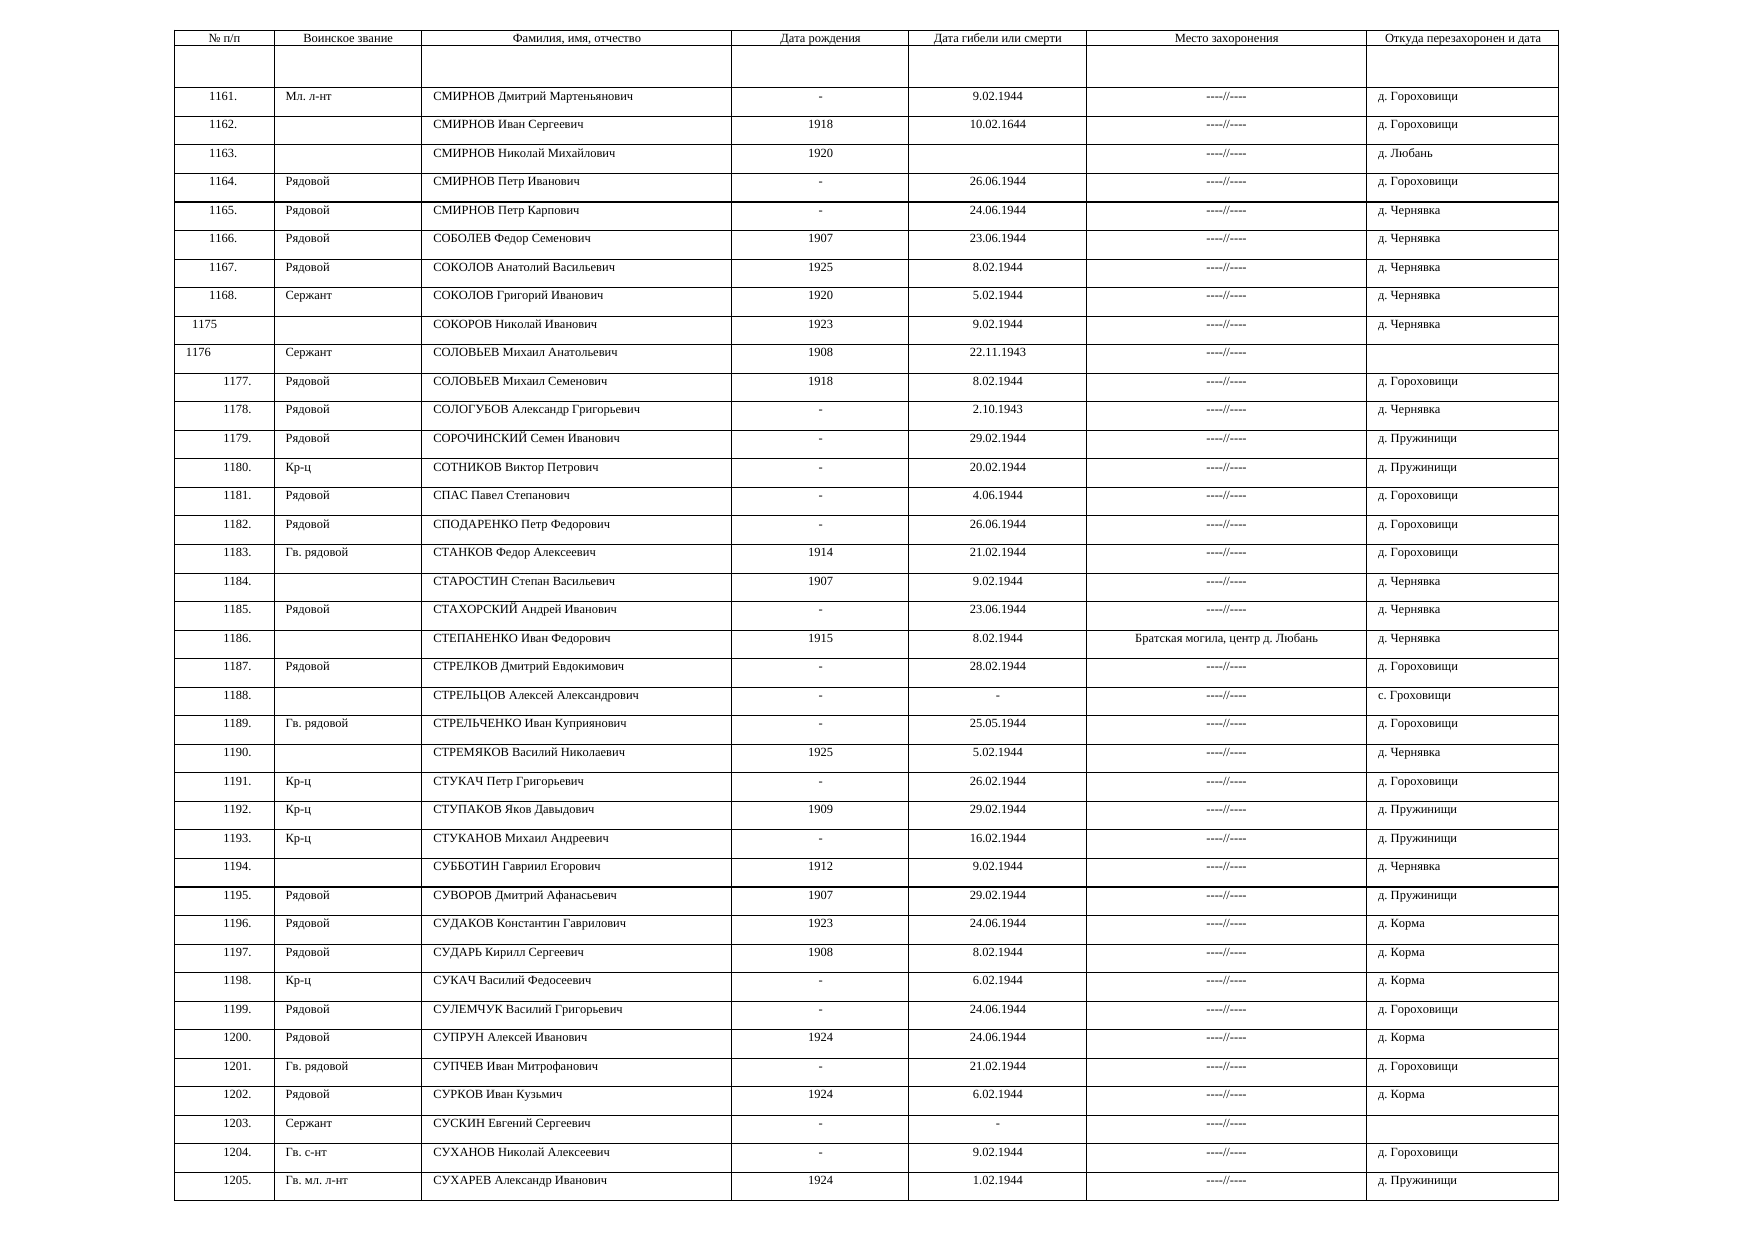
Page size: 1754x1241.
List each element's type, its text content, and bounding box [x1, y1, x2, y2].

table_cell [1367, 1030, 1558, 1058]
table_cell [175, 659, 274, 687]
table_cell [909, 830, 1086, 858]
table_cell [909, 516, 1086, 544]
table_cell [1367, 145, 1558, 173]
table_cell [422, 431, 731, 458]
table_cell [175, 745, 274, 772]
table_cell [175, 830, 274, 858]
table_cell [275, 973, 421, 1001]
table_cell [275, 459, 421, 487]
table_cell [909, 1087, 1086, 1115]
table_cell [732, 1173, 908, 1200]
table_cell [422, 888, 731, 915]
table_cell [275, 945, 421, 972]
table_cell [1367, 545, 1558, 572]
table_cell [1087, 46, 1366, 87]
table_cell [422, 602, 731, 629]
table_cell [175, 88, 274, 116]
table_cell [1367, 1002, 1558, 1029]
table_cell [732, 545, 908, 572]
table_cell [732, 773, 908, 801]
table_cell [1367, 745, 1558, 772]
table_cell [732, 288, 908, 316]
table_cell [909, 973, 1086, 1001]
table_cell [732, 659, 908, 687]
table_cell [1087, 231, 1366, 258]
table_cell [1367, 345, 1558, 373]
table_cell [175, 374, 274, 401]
table_header Дата рождения [732, 31, 908, 45]
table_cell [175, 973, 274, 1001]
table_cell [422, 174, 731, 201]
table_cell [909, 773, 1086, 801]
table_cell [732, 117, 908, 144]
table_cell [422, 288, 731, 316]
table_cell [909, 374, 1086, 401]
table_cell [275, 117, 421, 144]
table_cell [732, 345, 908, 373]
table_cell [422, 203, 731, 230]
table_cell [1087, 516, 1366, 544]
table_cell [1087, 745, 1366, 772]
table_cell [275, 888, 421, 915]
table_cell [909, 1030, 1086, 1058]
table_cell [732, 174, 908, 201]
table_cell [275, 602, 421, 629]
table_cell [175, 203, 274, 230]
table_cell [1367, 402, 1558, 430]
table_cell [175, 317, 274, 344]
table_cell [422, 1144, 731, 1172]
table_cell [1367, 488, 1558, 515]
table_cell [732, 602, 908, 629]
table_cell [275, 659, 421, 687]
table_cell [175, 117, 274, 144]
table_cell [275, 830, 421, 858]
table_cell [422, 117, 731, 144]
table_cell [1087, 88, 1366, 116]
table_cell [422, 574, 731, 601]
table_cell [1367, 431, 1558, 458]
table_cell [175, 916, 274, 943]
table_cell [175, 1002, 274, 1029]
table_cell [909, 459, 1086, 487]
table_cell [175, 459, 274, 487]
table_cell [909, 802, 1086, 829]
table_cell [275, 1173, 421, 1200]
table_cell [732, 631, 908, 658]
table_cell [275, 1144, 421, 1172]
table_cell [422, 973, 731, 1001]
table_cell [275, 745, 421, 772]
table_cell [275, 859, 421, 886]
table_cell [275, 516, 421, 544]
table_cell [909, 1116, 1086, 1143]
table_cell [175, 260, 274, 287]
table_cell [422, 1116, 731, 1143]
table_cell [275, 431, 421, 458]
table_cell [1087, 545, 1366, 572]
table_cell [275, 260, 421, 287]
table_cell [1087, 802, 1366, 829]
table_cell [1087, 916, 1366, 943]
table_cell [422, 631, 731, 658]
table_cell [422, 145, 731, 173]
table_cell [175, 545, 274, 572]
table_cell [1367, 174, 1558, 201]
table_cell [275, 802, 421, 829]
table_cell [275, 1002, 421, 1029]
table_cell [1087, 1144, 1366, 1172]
table_header Место захоронения [1087, 31, 1366, 45]
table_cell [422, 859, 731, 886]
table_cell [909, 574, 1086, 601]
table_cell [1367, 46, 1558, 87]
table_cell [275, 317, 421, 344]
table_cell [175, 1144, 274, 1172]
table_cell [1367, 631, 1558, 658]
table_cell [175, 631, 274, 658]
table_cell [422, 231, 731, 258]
table_header Дата гибели или смерти [909, 31, 1086, 45]
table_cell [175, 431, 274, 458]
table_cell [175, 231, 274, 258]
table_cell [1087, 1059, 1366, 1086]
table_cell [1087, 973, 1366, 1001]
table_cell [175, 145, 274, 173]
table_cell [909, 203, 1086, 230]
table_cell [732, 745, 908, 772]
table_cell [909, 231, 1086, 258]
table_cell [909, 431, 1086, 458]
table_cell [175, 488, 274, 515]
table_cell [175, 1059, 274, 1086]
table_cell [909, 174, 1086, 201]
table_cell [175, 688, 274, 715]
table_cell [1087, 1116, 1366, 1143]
table_header № п/п [175, 31, 274, 45]
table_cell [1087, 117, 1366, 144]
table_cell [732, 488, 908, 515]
table_header Откуда перезахоронен и дата [1367, 31, 1558, 45]
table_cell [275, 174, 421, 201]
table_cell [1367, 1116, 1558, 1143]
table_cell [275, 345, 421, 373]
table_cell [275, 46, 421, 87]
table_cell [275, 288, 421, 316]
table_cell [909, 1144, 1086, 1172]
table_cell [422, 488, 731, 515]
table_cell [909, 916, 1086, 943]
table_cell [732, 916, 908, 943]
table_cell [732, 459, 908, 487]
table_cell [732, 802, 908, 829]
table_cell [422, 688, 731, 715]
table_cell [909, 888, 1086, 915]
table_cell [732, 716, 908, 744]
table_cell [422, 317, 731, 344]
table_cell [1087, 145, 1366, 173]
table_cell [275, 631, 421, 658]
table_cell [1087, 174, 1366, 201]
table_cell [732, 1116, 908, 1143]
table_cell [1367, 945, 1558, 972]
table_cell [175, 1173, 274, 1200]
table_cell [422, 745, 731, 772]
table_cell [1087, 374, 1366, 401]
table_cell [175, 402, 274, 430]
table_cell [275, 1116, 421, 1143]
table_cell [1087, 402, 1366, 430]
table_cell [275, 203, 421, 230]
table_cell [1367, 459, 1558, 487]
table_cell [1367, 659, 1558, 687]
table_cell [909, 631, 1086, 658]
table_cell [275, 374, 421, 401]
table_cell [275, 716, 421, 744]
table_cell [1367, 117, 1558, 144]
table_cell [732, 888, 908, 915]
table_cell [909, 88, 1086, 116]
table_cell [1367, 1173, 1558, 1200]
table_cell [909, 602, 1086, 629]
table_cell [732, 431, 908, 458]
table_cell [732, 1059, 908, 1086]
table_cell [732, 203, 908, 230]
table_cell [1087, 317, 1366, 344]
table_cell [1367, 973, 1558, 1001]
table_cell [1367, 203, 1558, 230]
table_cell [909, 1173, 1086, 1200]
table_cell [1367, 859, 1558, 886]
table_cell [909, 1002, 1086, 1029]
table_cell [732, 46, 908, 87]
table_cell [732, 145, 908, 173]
table_header Воинское звание [275, 31, 421, 45]
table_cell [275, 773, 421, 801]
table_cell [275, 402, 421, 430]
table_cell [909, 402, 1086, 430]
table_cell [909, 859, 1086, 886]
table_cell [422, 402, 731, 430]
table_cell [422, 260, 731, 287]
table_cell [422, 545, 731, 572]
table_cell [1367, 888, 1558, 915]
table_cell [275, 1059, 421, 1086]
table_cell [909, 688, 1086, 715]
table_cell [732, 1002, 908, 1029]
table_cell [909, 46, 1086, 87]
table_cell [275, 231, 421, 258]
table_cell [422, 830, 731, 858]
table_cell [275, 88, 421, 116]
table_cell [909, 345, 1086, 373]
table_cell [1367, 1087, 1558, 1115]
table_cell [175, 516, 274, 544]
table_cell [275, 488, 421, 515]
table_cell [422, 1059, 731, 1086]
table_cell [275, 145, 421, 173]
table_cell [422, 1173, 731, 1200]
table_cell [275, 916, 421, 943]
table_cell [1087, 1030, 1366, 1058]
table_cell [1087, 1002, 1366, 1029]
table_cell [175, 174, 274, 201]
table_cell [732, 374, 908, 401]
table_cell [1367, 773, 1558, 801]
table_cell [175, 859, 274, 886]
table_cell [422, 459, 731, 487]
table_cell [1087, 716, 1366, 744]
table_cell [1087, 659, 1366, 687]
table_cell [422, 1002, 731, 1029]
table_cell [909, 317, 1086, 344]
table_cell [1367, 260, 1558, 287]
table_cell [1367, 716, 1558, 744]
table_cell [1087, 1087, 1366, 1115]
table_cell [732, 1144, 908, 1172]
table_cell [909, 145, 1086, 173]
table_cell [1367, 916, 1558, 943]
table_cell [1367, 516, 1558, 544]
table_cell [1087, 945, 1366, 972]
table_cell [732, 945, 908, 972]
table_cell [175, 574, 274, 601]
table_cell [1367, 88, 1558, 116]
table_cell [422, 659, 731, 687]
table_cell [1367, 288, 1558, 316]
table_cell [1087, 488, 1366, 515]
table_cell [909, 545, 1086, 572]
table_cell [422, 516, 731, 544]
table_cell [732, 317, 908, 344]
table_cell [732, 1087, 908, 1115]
table_header Фамилия, имя, отчество [422, 31, 731, 45]
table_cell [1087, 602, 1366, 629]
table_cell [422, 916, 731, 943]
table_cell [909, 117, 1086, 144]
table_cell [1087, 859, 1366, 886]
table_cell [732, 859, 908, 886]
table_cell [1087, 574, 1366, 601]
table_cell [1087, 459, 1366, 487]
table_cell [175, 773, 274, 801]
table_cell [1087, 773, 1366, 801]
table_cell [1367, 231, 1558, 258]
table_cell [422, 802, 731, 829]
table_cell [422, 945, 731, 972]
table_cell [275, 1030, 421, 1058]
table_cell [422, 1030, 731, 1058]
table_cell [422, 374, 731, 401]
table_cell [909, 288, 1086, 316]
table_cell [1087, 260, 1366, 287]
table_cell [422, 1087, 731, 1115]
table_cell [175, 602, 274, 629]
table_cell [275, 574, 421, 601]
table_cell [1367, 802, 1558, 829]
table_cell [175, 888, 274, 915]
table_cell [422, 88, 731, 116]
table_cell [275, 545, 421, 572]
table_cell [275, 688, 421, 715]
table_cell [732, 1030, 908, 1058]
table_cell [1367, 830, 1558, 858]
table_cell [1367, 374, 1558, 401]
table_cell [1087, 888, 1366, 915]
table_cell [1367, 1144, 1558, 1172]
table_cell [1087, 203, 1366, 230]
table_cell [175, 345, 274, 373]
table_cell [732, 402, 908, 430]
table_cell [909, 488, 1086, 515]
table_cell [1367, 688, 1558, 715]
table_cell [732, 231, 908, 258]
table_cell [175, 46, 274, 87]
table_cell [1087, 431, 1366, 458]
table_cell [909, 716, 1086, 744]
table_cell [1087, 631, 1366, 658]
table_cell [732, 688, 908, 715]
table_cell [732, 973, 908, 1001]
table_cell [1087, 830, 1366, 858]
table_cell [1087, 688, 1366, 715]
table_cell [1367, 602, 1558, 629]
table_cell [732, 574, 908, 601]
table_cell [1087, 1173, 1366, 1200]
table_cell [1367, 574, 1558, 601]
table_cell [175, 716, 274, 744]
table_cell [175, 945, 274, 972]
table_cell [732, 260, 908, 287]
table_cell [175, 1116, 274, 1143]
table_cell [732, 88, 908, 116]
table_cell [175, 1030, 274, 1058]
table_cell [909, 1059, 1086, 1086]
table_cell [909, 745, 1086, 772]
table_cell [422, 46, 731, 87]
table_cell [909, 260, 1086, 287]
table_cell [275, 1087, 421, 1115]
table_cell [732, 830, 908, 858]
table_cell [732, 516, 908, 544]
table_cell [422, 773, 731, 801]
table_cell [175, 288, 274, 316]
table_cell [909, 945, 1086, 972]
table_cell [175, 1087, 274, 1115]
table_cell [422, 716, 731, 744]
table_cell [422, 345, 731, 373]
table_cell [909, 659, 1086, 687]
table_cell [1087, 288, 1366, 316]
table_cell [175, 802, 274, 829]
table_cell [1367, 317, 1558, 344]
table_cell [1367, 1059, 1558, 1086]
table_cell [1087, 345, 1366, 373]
